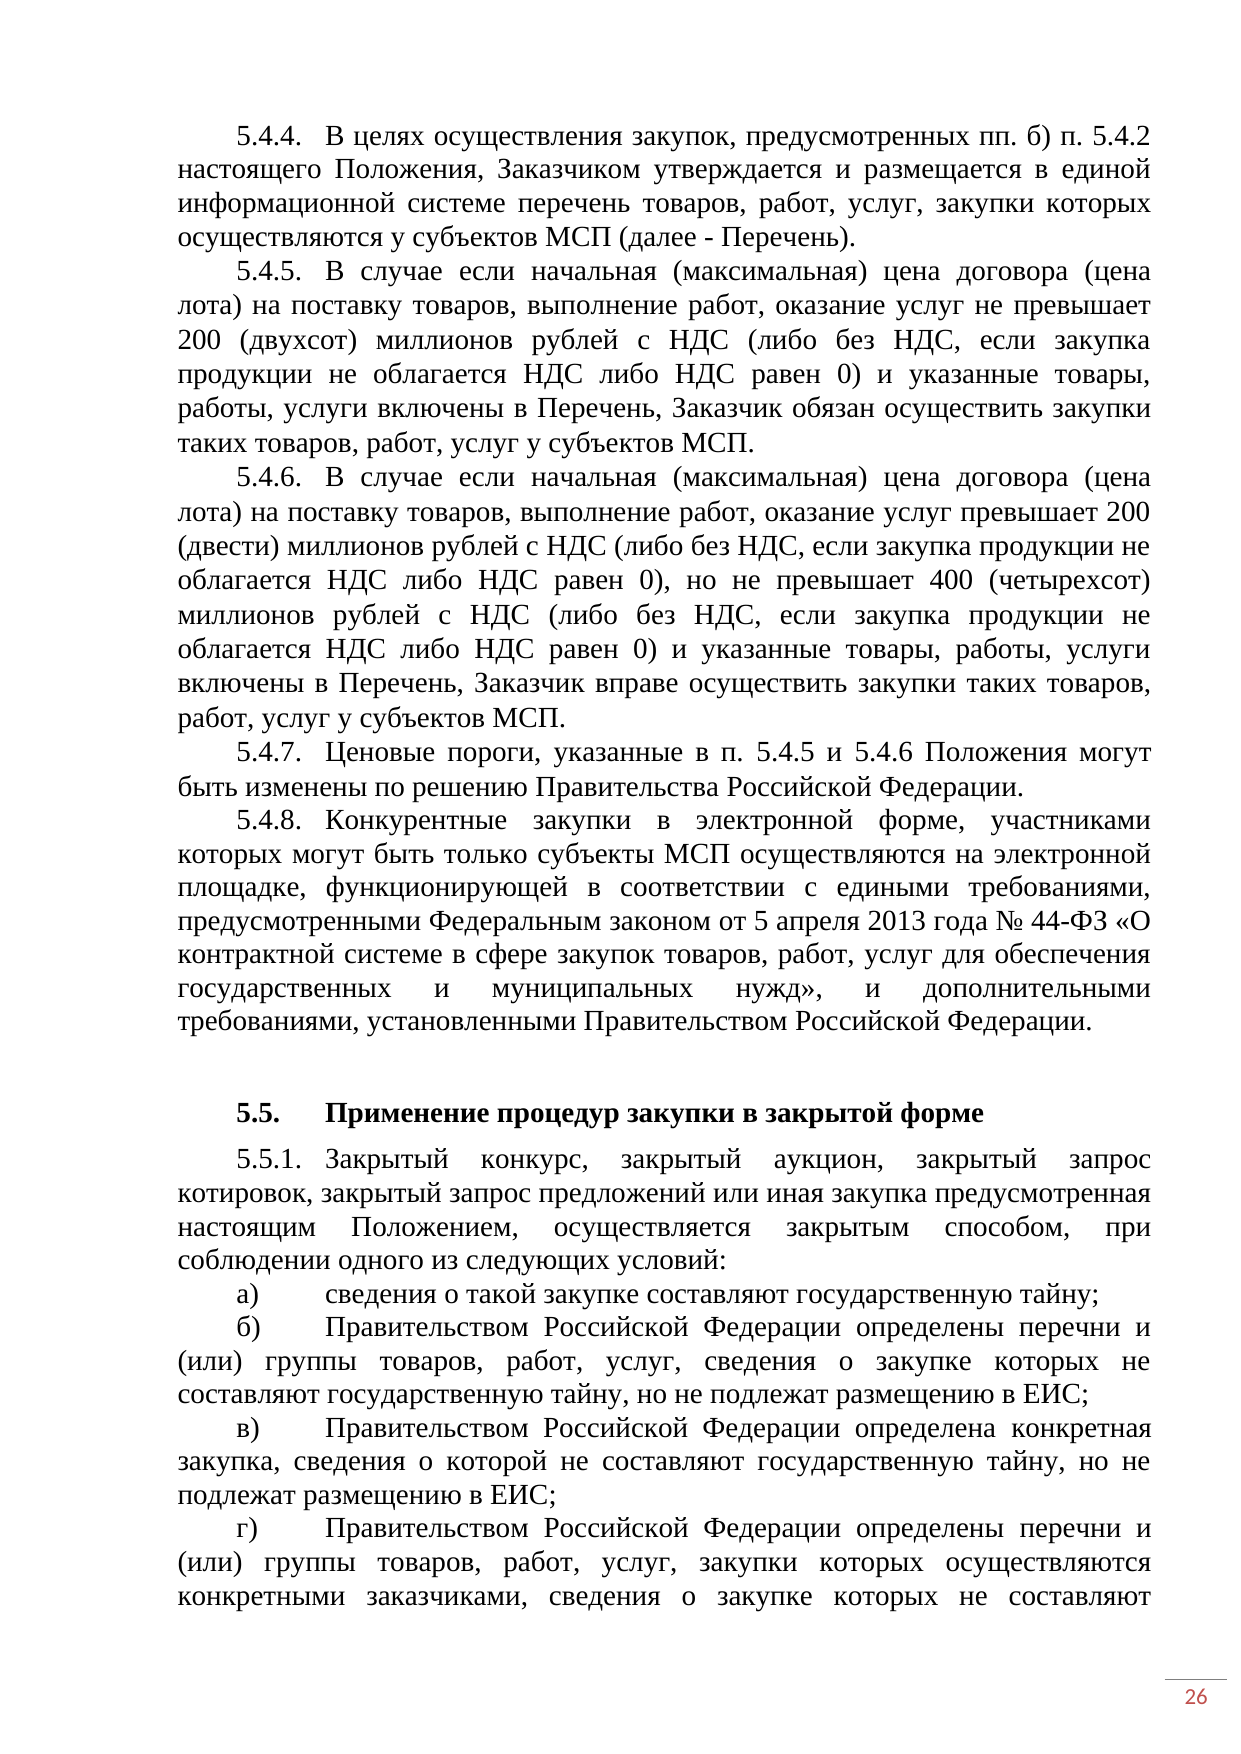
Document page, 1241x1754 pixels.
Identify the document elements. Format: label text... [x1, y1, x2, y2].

list В целях осуществления закупок, предусмотренных пп. б) п. 5.4.2 настоящего Положения, Заказчиком утверждается и размещается в единой информационной системе перечень товаров, работ, услуг, закупки которых осуществляются у субъектов МСП (далее - Перечень). [177, 118, 1152, 252]
list Закрытый конкурс, закрытый аукцион, закрытый запрос котировок, закрытый запрос предложений или иная закупка предусмотренная настоящим Положением, осуществляется закрытым способом, при соблюдении одного из следующих условий: [177, 1142, 1152, 1276]
list Правительством Российской Федерации определена конкретная закупка, сведения о которой не составляют государственную тайну, но не подлежат размещению в ЕИС; [177, 1410, 1152, 1511]
list Правительством Российской Федерации определены перечни и (или) группы товаров, работ, услуг, сведения о закупке которых не составляют государственную тайну, но не подлежат размещению в ЕИС; [177, 1309, 1152, 1410]
list В случае если начальная (максимальная) цена договора (цена лота) на поставку товаров, выполнение работ, оказание услуг превышает 200 (двести) миллионов рублей с НДС (либо без НДС, если закупка продукции не облагается НДС либо НДС равен 0), но не превышает 400 (четырехсот) миллионов рублей с НДС (либо без НДС, если закупка продукции не облагается НДС либо НДС равен 0) и указанные товары, работы, услуги включены в Перечень, Заказчик вправе осуществить закупки таких товаров, работ, услуг у субъектов МСП. [177, 458, 1152, 733]
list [177, 1511, 1152, 1611]
list В случае если начальная (максимальная) цена договора (цена лота) на поставку товаров, выполнение работ, оказание услуг не превышает 200 (двухсот) миллионов рублей с НДС (либо без НДС, если закупка продукции не облагается НДС либо НДС равен 0) и указанные товары, работы, услуги включены в Перечень, Заказчик обязан осуществить закупки таких товаров, работ, услуг у субъектов МСП. [177, 252, 1152, 458]
list Применение процедур закупки в закрытой форме [177, 1096, 1152, 1129]
list Ценовые пороги, указанные в п. 5.4.5 и 5.4.6 Положения могут быть изменены по решению Правительства Российской Федерации. [177, 733, 1152, 802]
list Конкурентные закупки в электронной форме, участниками которых могут быть только субъекты МСП осуществляются на электронной площадке, функционирующей в соответствии с едиными требованиями, предусмотренными Федеральным законом от 5 апреля 2013 года № 44-ФЗ «О контрактной системе в сфере закупок товаров, работ, услуг для обеспечения государственных и муниципальных нужд», и дополнительными требованиями, установленными Правительством Российской Федерации. [177, 802, 1152, 1037]
list сведения о такой закупке составляют государственную тайну; [177, 1276, 1152, 1309]
